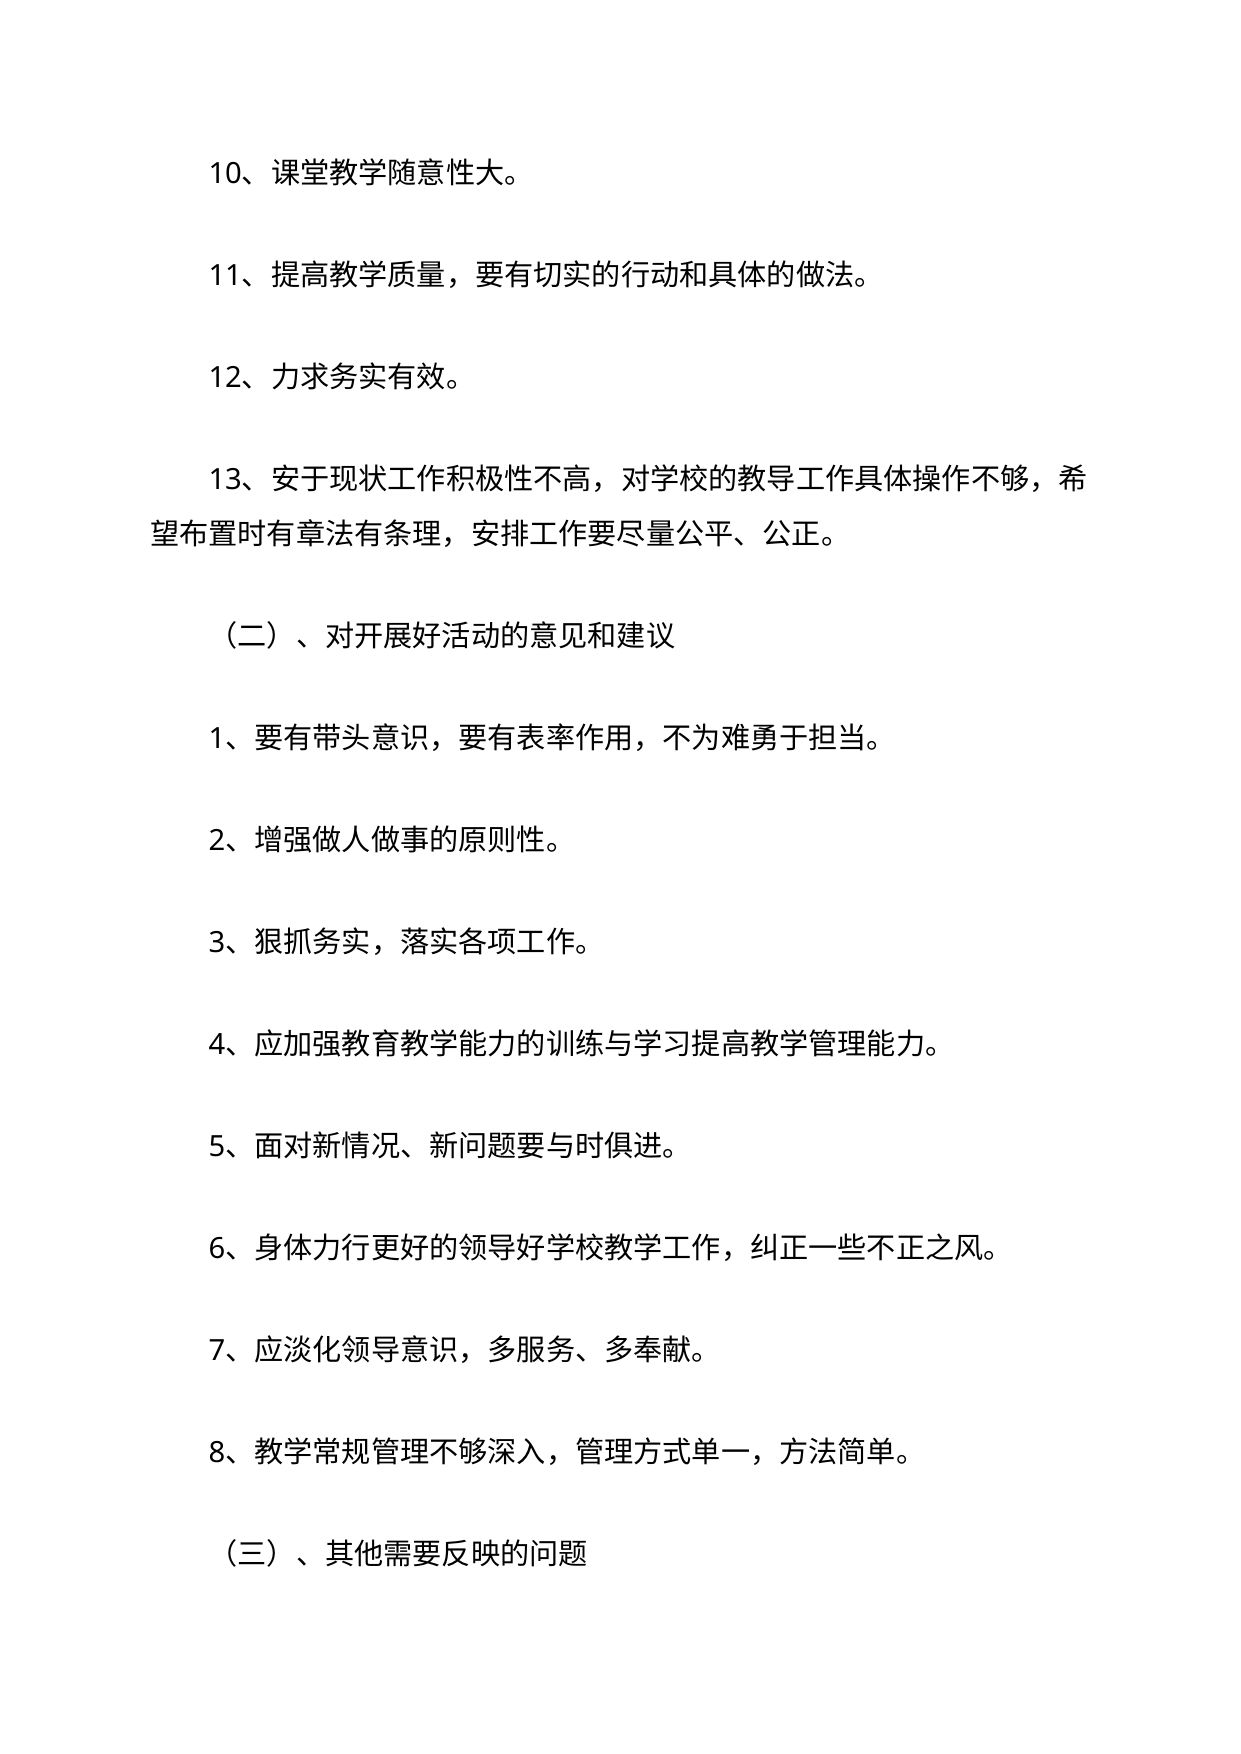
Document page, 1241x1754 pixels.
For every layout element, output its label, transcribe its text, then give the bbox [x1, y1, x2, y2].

text 12、力求务实有效。 [150, 354, 1090, 396]
text 7、应淡化领导意识，多服务、多奉献。 [150, 1326, 1090, 1369]
text 8、教学常规管理不够深入，管理方式单一，方法简单。 [150, 1428, 1090, 1471]
text 13、安于现状工作积极性不高，对学校的教导工作具体操作不够，希望布置时有章法有条理，安排工作要尽量公平、公正。 [150, 456, 1090, 553]
text 5、面对新情况、新问题要与时俱进。 [150, 1122, 1090, 1165]
text 1、要有带头意识，要有表率作用，不为难勇于担当。 [150, 714, 1090, 757]
text 6、身体力行更好的领导好学校教学工作，纠正一些不正之风。 [150, 1224, 1090, 1267]
text （二）、对开展好活动的意见和建议 [150, 613, 1090, 655]
text 11、提高教学质量，要有切实的行动和具体的做法。 [150, 252, 1090, 294]
text 3、狠抓务实，落实各项工作。 [150, 918, 1090, 961]
text （三）、其他需要反映的问题 [150, 1530, 1090, 1573]
text 2、增强做人做事的原则性。 [150, 816, 1090, 859]
text 10、课堂教学随意性大。 [150, 150, 1090, 192]
text 4、应加强教育教学能力的训练与学习提高教学管理能力。 [150, 1020, 1090, 1063]
